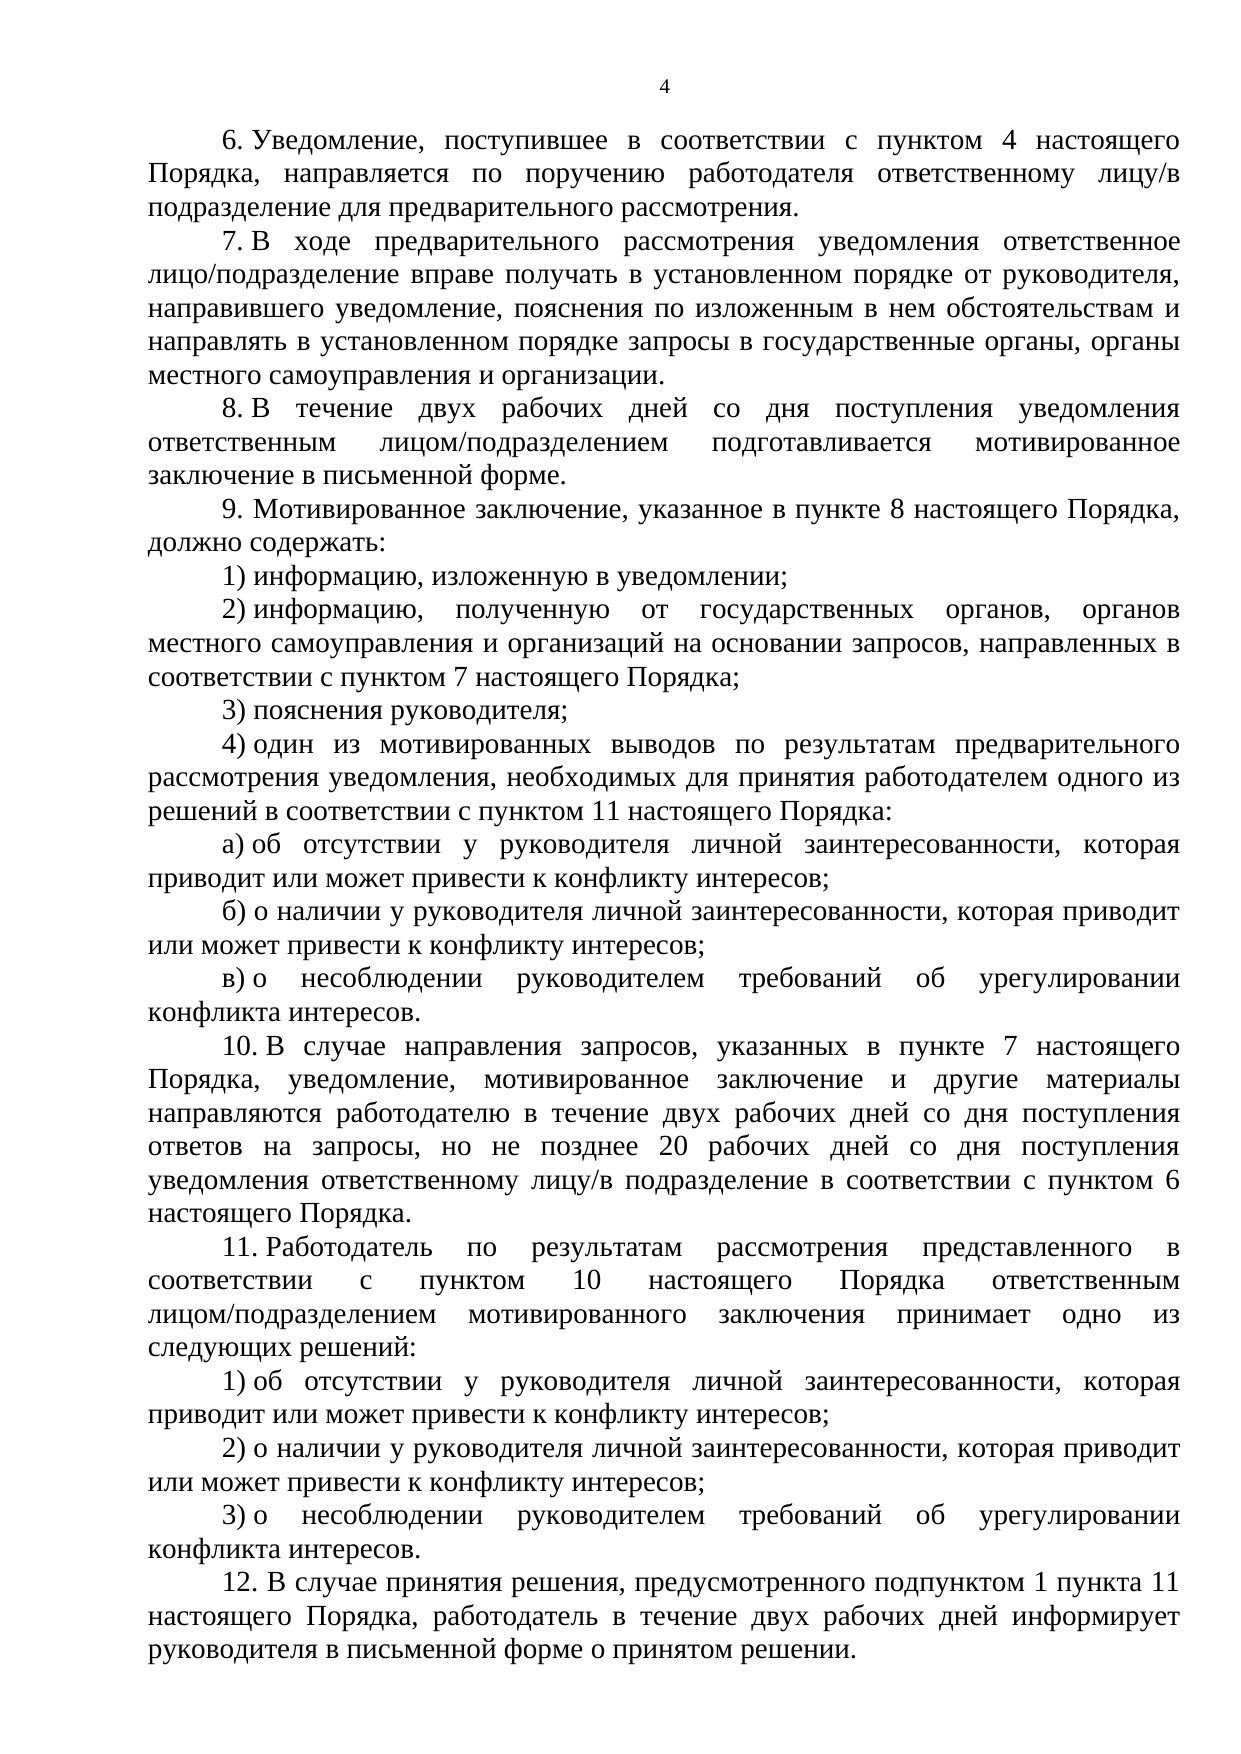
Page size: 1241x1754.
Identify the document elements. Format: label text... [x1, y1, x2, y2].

text 3) пояснения руководителя; [148, 692, 1181, 726]
text 2) информацию, полученную от государственных органов, органов местного самоуправления и организаций на основании запросов, направленных в соответствии с пунктом 7 настоящего Порядка; [148, 592, 1181, 692]
text в) о несоблюдении руководителем требований об урегулировании конфликта интересов. [148, 961, 1181, 1028]
text 10. В случае направления запросов, указанных в пункте 7 настоящего Порядка, уведомление, мотивированное заключение и другие материалы направляются работодателю в течение двух рабочих дней со дня поступления ответов на запросы, но не позднее 20 рабочих дней со дня поступления уведомления ответственному лицу/в подразделение в соответствии с пунктом 6 настоящего Порядка. [148, 1028, 1181, 1229]
text 11. Работодатель по результатам рассмотрения представленного в соответствии с пунктом 10 настоящего Порядка ответственным лицом/подразделением мотивированного заключения принимает одно из следующих решений: [148, 1229, 1181, 1363]
text б) о наличии у руководителя личной заинтересованности, которая приводит или может привести к конфликту интересов; [148, 893, 1181, 961]
text а) об отсутствии у руководителя личной заинтересованности, которая приводит или может привести к конфликту интересов; [148, 826, 1181, 893]
text 2) о наличии у руководителя личной заинтересованности, которая приводит или может привести к конфликту интересов; [148, 1430, 1181, 1497]
text 9. Мотивированное заключение, указанное в пункте 8 настоящего Порядка, должно содержать: [148, 491, 1181, 558]
text 6. Уведомление, поступившее в соответствии с пунктом 4 настоящего Порядка, направляется по поручению работодателя ответственному лицу/в подразделение для предварительного рассмотрения. [148, 122, 1181, 223]
text 4) один из мотивированных выводов по результатам предварительного рассмотрения уведомления, необходимых для принятия работодателем одного из решений в соответствии с пунктом 11 настоящего Порядка: [148, 726, 1181, 826]
text 7. В ходе предварительного рассмотрения уведомления ответственное лицо/подразделение вправе получать в установленном порядке от руководителя, направившего уведомление, пояснения по изложенным в нем обстоятельствам и направлять в установленном порядке запросы в государственные органы, органы местного самоуправления и организации. [148, 223, 1181, 390]
text 12. В случае принятия решения, предусмотренного подпунктом 1 пункта 11 настоящего Порядка, работодатель в течение двух рабочих дней информирует руководителя в письменной форме о принятом решении. [148, 1564, 1181, 1665]
text 8. В течение двух рабочих дней со дня поступления уведомления ответственным лицом/подразделением подготавливается мотивированное заключение в письменной форме. [148, 390, 1181, 491]
text 1) информацию, изложенную в уведомлении; [148, 558, 1181, 592]
text 3) о несоблюдении руководителем требований об урегулировании конфликта интересов. [148, 1497, 1181, 1564]
text 1) об отсутствии у руководителя личной заинтересованности, которая приводит или может привести к конфликту интересов; [148, 1363, 1181, 1430]
